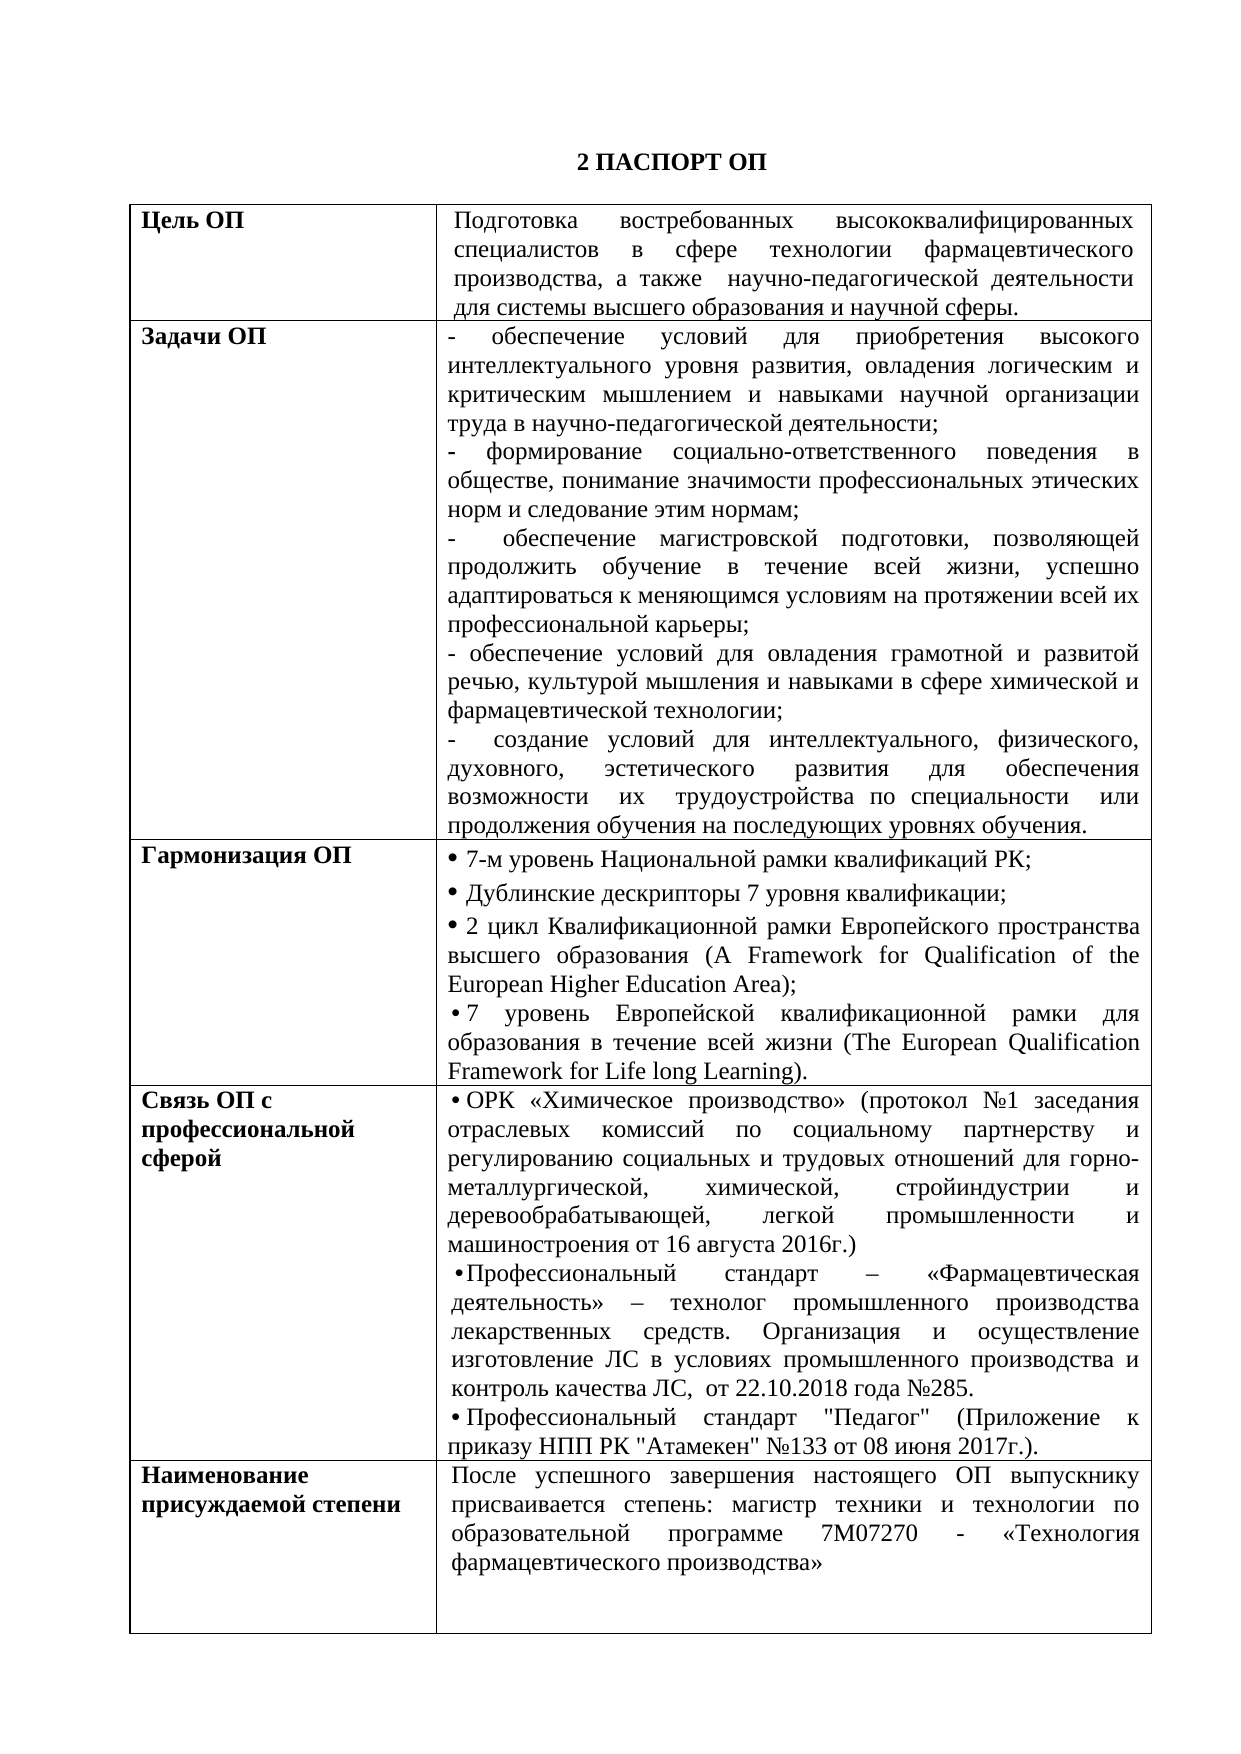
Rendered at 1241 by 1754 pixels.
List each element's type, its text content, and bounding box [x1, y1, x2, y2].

table_cell Гармонизация ОП [131, 840, 436, 1084]
text 2 ПАСПОРТ ОП [118, 147, 1152, 176]
table_cell - обеспечение условий для приобретения высокого интеллектуального уровня развития, овладения логическим и критическим мышлением и навыками научной организации труда в научно-педагогической деятельности; - формирование социально-ответственного поведения в обществе, понимание значимости профессиональных этических норм и следование этим нормам; - обеспечение магистровской подготовки, позволяющей продолжить обучение в течение всей жизни, успешно адаптироваться к меняющимся условиям на протяжении всей их профессиональной карьеры; - обеспечение условий для овладения грамотной и развитой речью, культурой мышления и навыками в сфере химической и фармацевтической технологии; - создание условий для интеллектуального, физического, духовного, эстетического развития для обеспечения возможности их трудоустройства по специальности или продолжения обучения на последующих уровнях обучения. [437, 321, 1151, 839]
table_header Подготовка востребованных высококвалифицированных специалистов в сфере технологии фармацевтического производства, а также научно-педагогической деятельности для системы высшего образования и научной сферы. [437, 205, 1151, 320]
table_cell Связь ОП с профессиональной сферой [131, 1086, 436, 1459]
table_cell ОРК «Химическое производство» (протокол №1 заседания отраслевых комиссий по социальному партнерству и регулированию социальных и трудовых отношений для горно-металлургической, химической, стройиндустрии и деревообрабатывающей, легкой промышленности и машиностроения от 16 августа 2016г.) Профессиональный стандарт – «Фармацевтическая деятельность» – технолог промышленного производства лекарственных средств. Организация и осуществление изготовление ЛС в условиях промышленного производства и контроль качества ЛС, от 22.10.2018 года №285. Профессиональный стандарт "Педагог" (Приложение к приказу НПП РК "Атамекен" №133 от 08 июня 2017г.). [437, 1086, 1151, 1459]
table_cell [131, 1461, 436, 1633]
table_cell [437, 1461, 1151, 1633]
table_header Цель ОП [131, 205, 436, 320]
table_cell Задачи ОП [131, 321, 436, 839]
table_cell 7-м уровень Национальной рамки квалификаций РК; Дублинские дескрипторы 7 уровня квалификации; 2 цикл Квалификационной рамки Европейского пространства высшего образования (A Framework for Qualification of the European Higher Education Area); 7 уровень Европейской квалификационной рамки для образования в течение всей жизни (The European Qualification Framework for Life long Learning). [437, 840, 1151, 1084]
